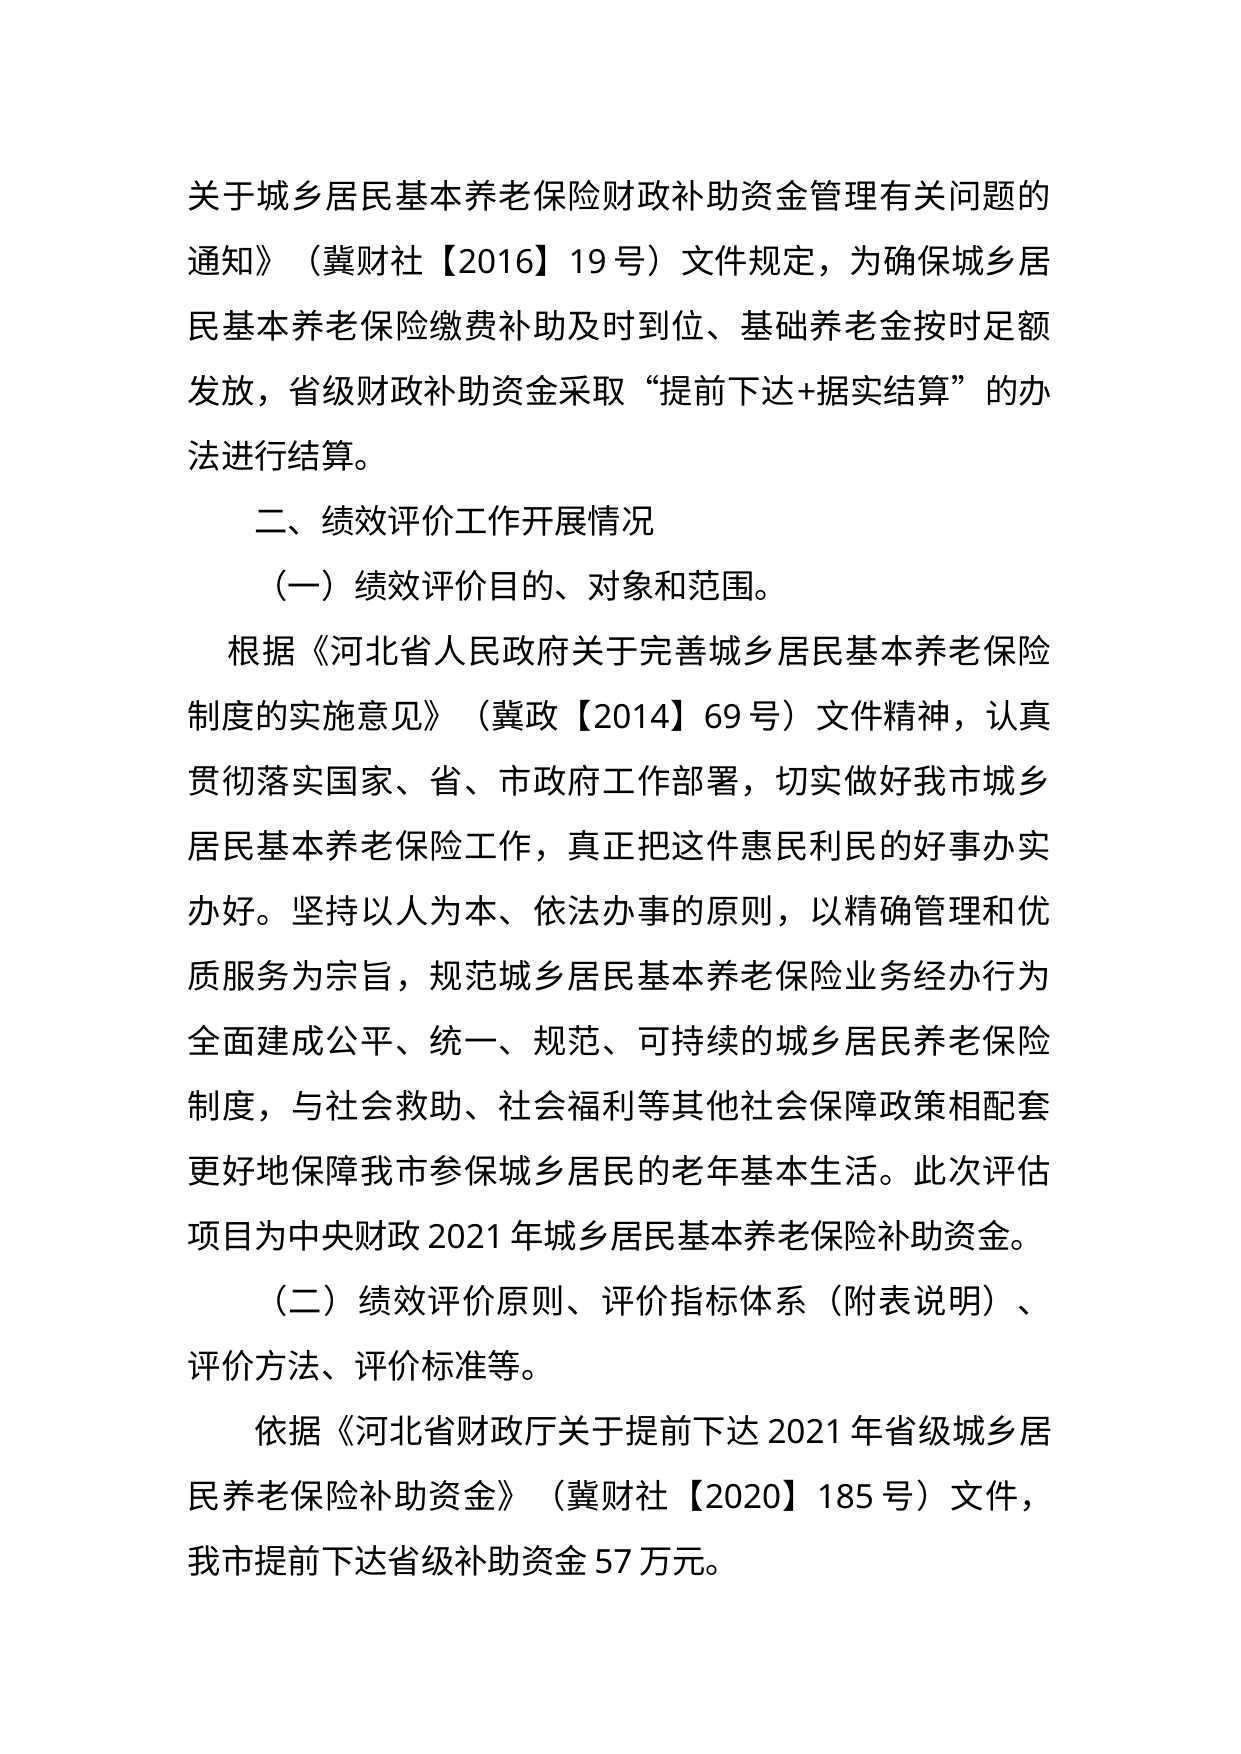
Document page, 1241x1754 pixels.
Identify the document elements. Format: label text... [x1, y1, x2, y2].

text 二、绩效评价工作开展情况 [187, 487, 1053, 552]
text （一）绩效评价目的、对象和范围。 [187, 552, 1053, 617]
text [187, 162, 1053, 487]
text 依据《河北省财政厅关于提前下达2021年省级城乡居民养老保险补助资金》（冀财社【2020】185号）文件，我市提前下达省级补助资金57万元。 [187, 1397, 1053, 1592]
text （二）绩效评价原则、评价指标体系（附表说明）、评价方法、评价标准等。 [187, 1267, 1053, 1397]
text 根据《河北省人民政府关于完善城乡居民基本养老保险制度的实施意见》（冀政【2014】69号）文件精神，认真贯彻落实国家、省、市政府工作部署，切实做好我市城乡居民基本养老保险工作，真正把这件惠民利民的好事办实、办好。坚持以人为本、依法办事的原则，以精确管理和优质服务为宗旨，规范城乡居民基本养老保险业务经办行为，全面建成公平、统一、规范、可持续的城乡居民养老保险制度，与社会救助、社会福利等其他社会保障政策相配套，更好地保障我市参保城乡居民的老年基本生活。此次评估项目为中央财政2021年城乡居民基本养老保险补助资金。 [187, 617, 1053, 1267]
